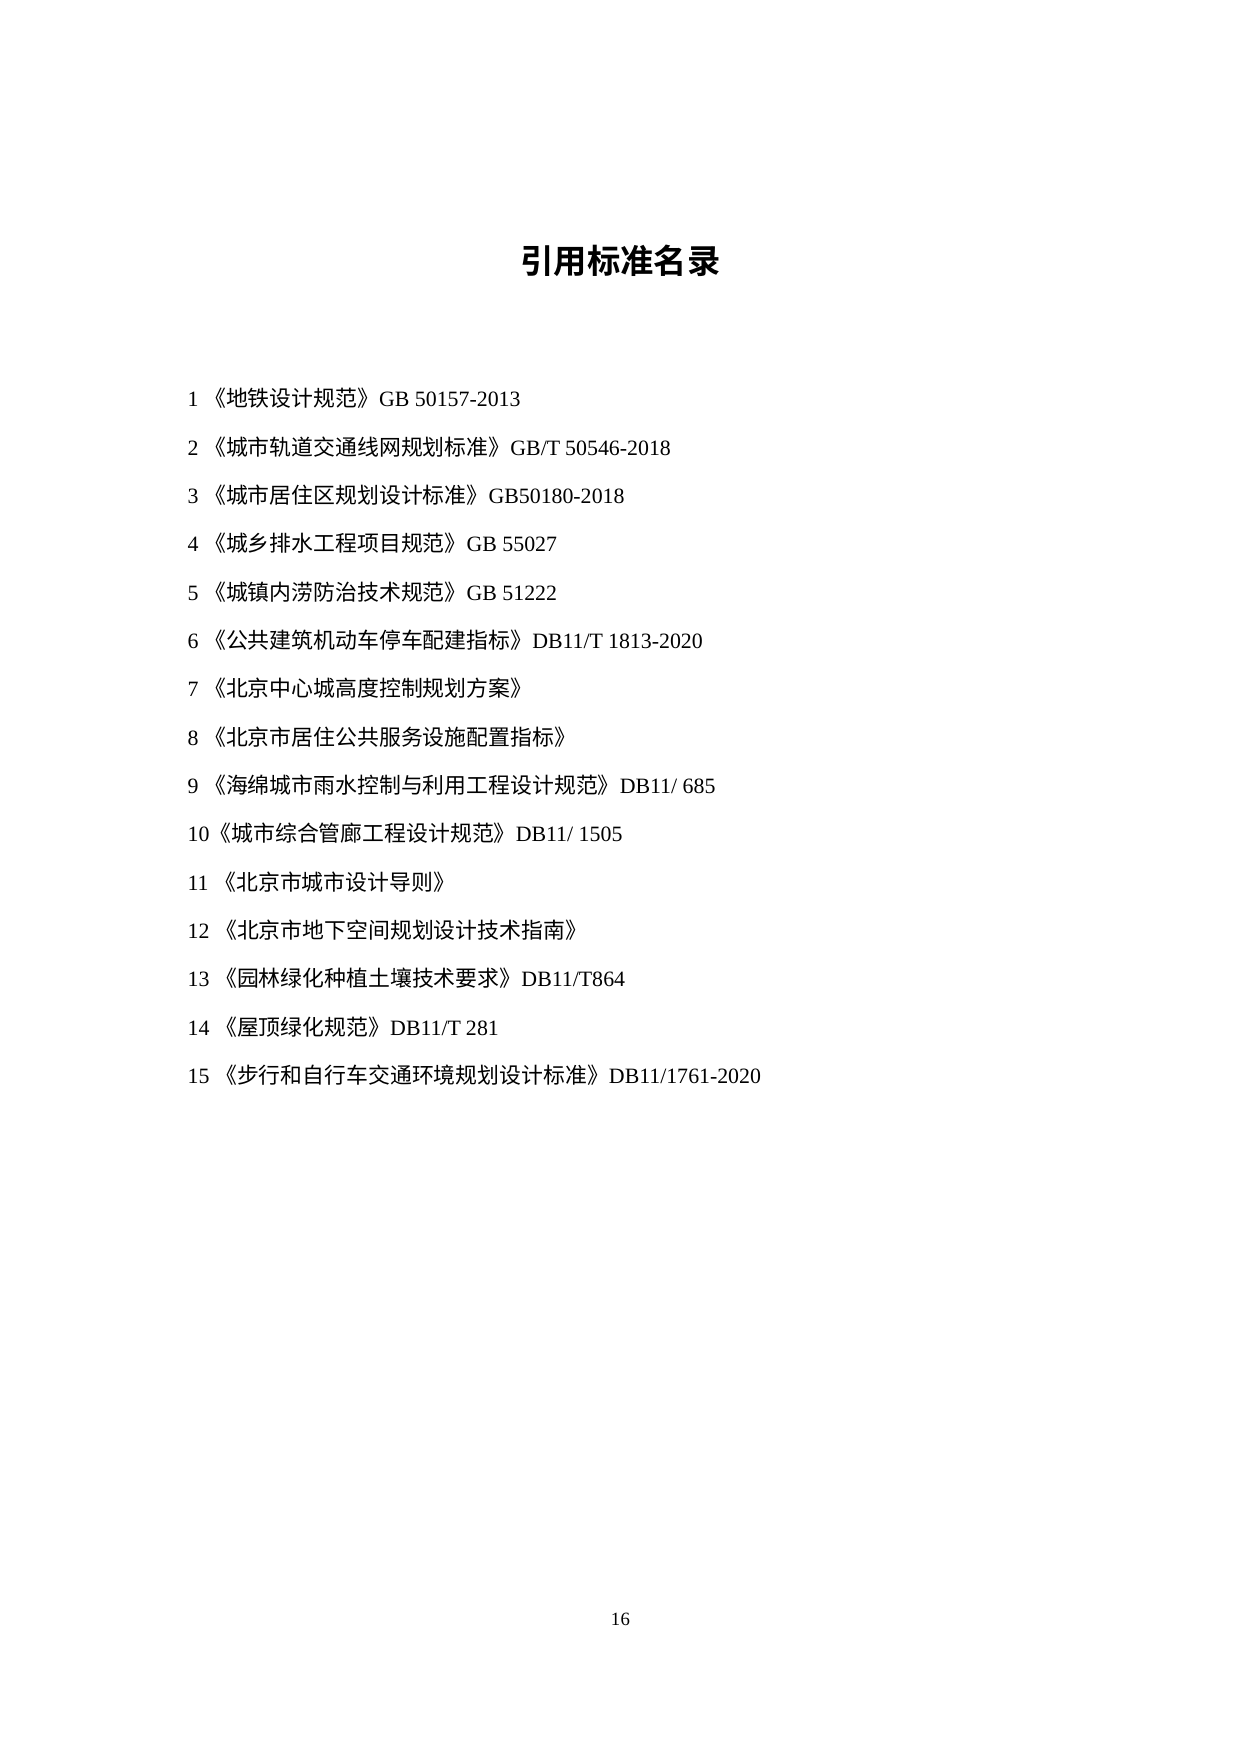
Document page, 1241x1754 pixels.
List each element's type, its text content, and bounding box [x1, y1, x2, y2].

text 10《城市综合管廊工程设计规范》DB11/ 1505 [187, 816, 1053, 848]
text 8 《北京市居住公共服务设施配置指标》 [187, 719, 1053, 752]
text 13 《园林绿化种植土壤技术要求》DB11/T864 [187, 961, 1053, 993]
text 12 《北京市地下空间规划设计技术指南》 [187, 913, 1053, 945]
text 2 《城市轨道交通线网规划标准》GB/T 50546-2018 [187, 429, 1053, 462]
text 6 《公共建筑机动车停车配建指标》DB11/T 1813-2020 [187, 623, 1053, 655]
text 1 《地铁设计规范》GB 50157-2013 [187, 381, 1053, 413]
text 7 《北京中心城高度控制规划方案》 [187, 671, 1053, 703]
text 11 《北京市城市设计导则》 [187, 864, 1053, 897]
text 9 《海绵城市雨水控制与利用工程设计规范》DB11/ 685 [187, 768, 1053, 800]
text 5 《城镇内涝防治技术规范》GB 51222 [187, 574, 1053, 607]
text 4 《城乡排水工程项目规范》GB 55027 [187, 526, 1053, 558]
text 3 《城市居住区规划设计标准》GB50180-2018 [187, 478, 1053, 510]
text 引用标准名录 [187, 227, 1053, 292]
text 15 《步行和自行车交通环境规划设计标准》DB11/1761-2020 [187, 1058, 1053, 1090]
text 14 《屋顶绿化规范》DB11/T 281 [187, 1009, 1053, 1042]
